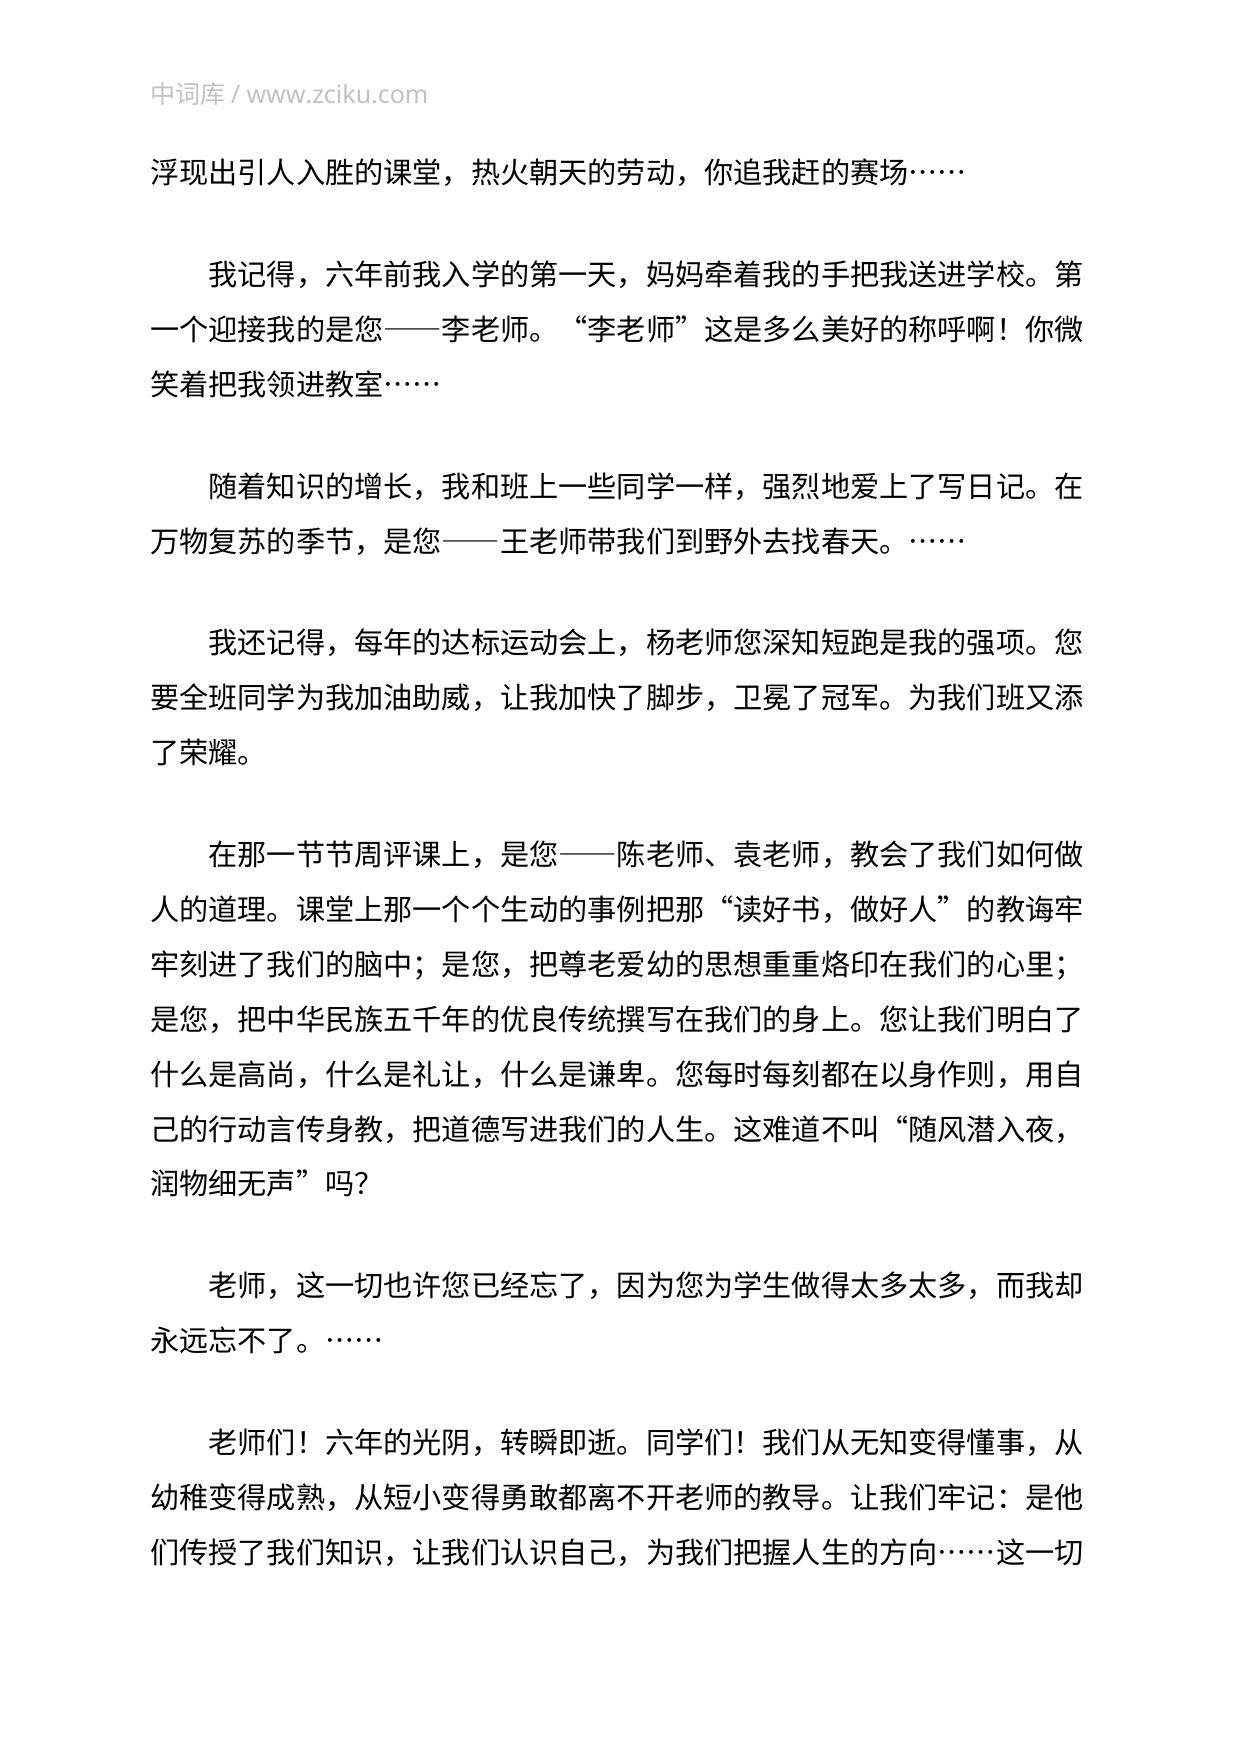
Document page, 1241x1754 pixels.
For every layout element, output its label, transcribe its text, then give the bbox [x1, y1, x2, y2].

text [150, 150, 1090, 192]
text 我还记得，每年的达标运动会上，杨老师您深知短跑是我的强项。您要全班同学为我加油助威，让我加快了脚步，卫冕了冠军。为我们班又添了荣耀。 [150, 620, 1090, 772]
text 我记得，六年前我入学的第一天，妈妈牵着我的手把我送进学校。第一个迎接我的是您——李老师。“李老师”这是多么美好的称呼啊！你微笑着把我领进教室…… [150, 252, 1090, 404]
text 随着知识的增长，我和班上一些同学一样，强烈地爱上了写日记。在万物复苏的季节，是您——王老师带我们到野外去找春天。…… [150, 463, 1090, 561]
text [150, 1419, 1090, 1571]
text 老师，这一切也许您已经忘了，因为您为学生做得太多太多，而我却永远忘不了。…… [150, 1263, 1090, 1360]
text 在那一节节周评课上，是您——陈老师、袁老师，教会了我们如何做人的道理。课堂上那一个个生动的事例把那“读好书，做好人”的教诲牢牢刻进了我们的脑中；是您，把尊老爱幼的思想重重烙印在我们的心里；是您，把中华民族五千年的优良传统撰写在我们的身上。您让我们明白了什么是高尚，什么是礼让，什么是谦卑。您每时每刻都在以身作则，用自己的行动言传身教，把道德写进我们的人生。这难道不叫“随风潜入夜，润物细无声”吗？ [150, 832, 1090, 1203]
